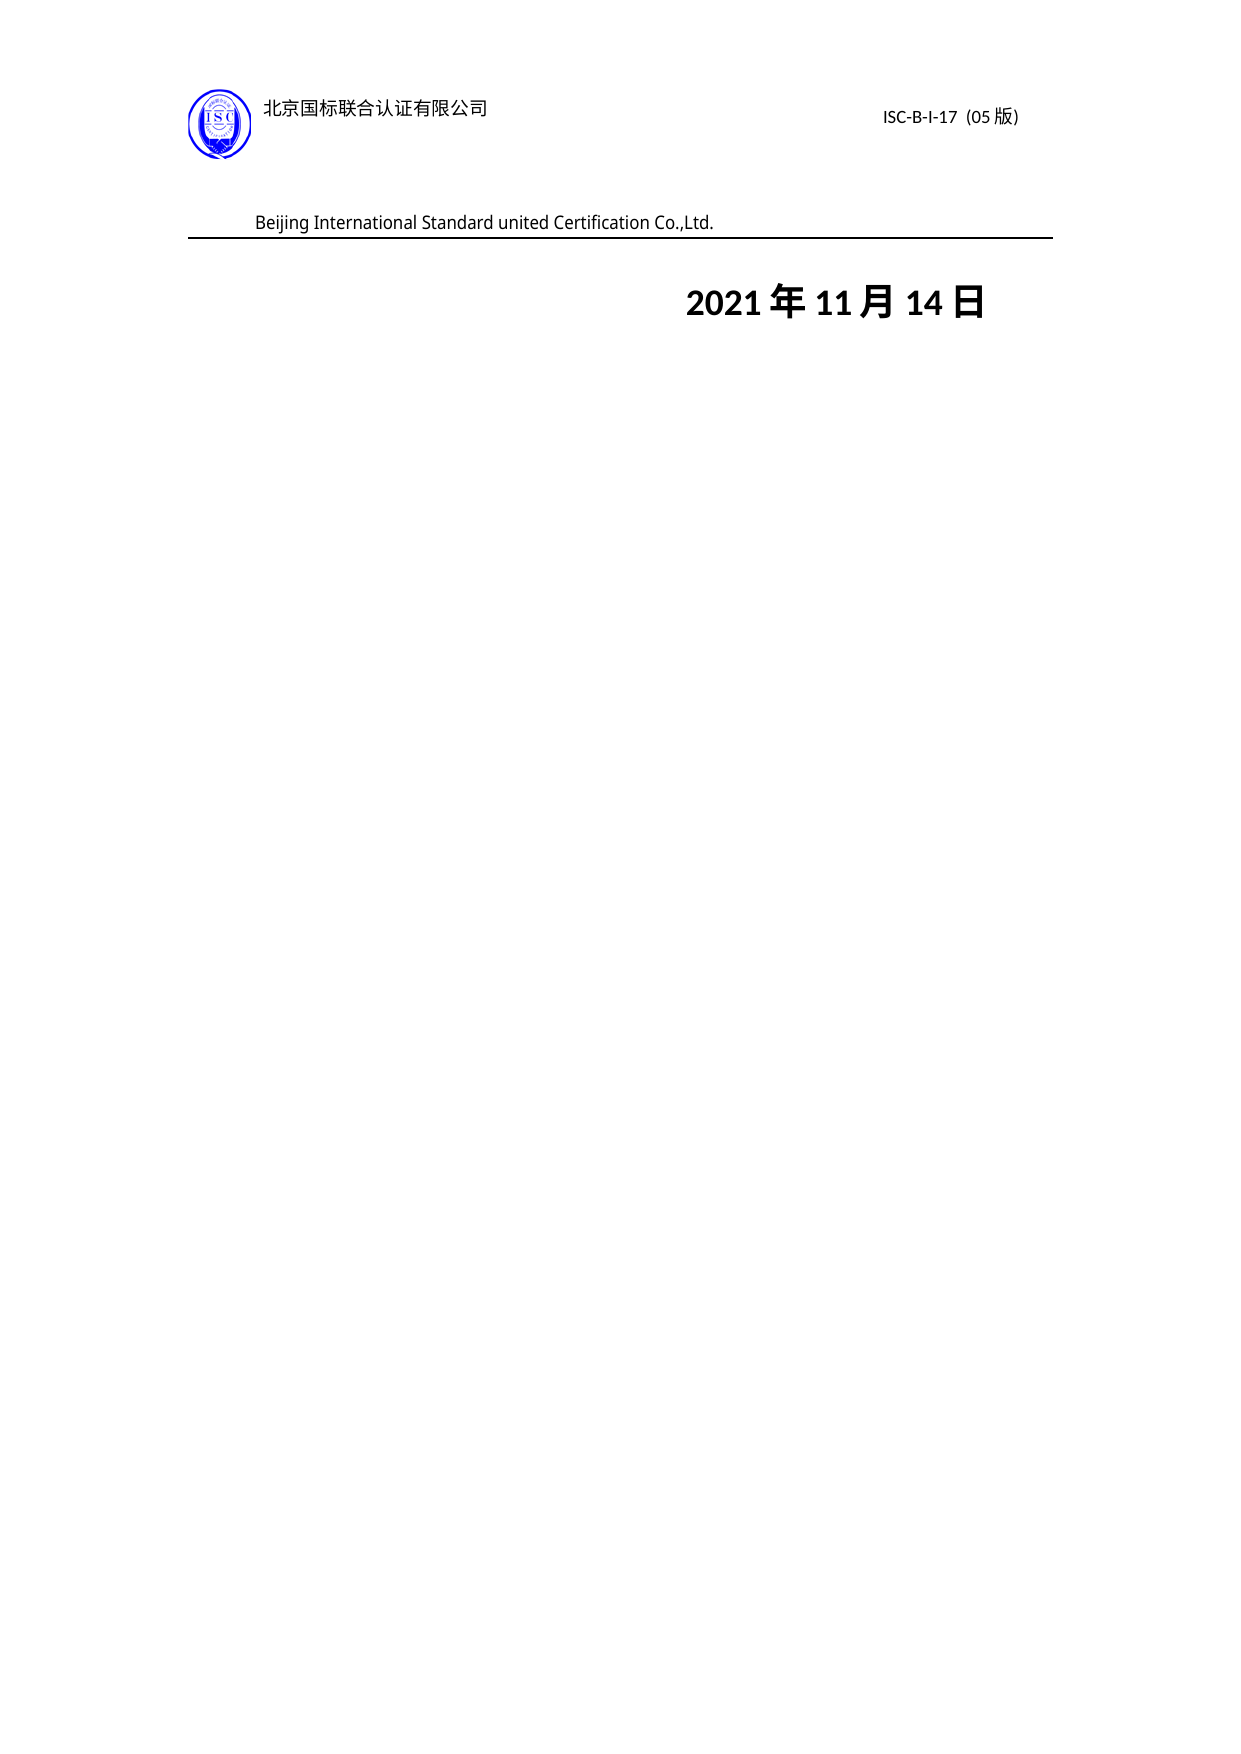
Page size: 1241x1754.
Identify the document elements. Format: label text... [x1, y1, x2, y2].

picture [187, 89, 251, 158]
text 2021年11月14日 [187, 267, 1053, 332]
